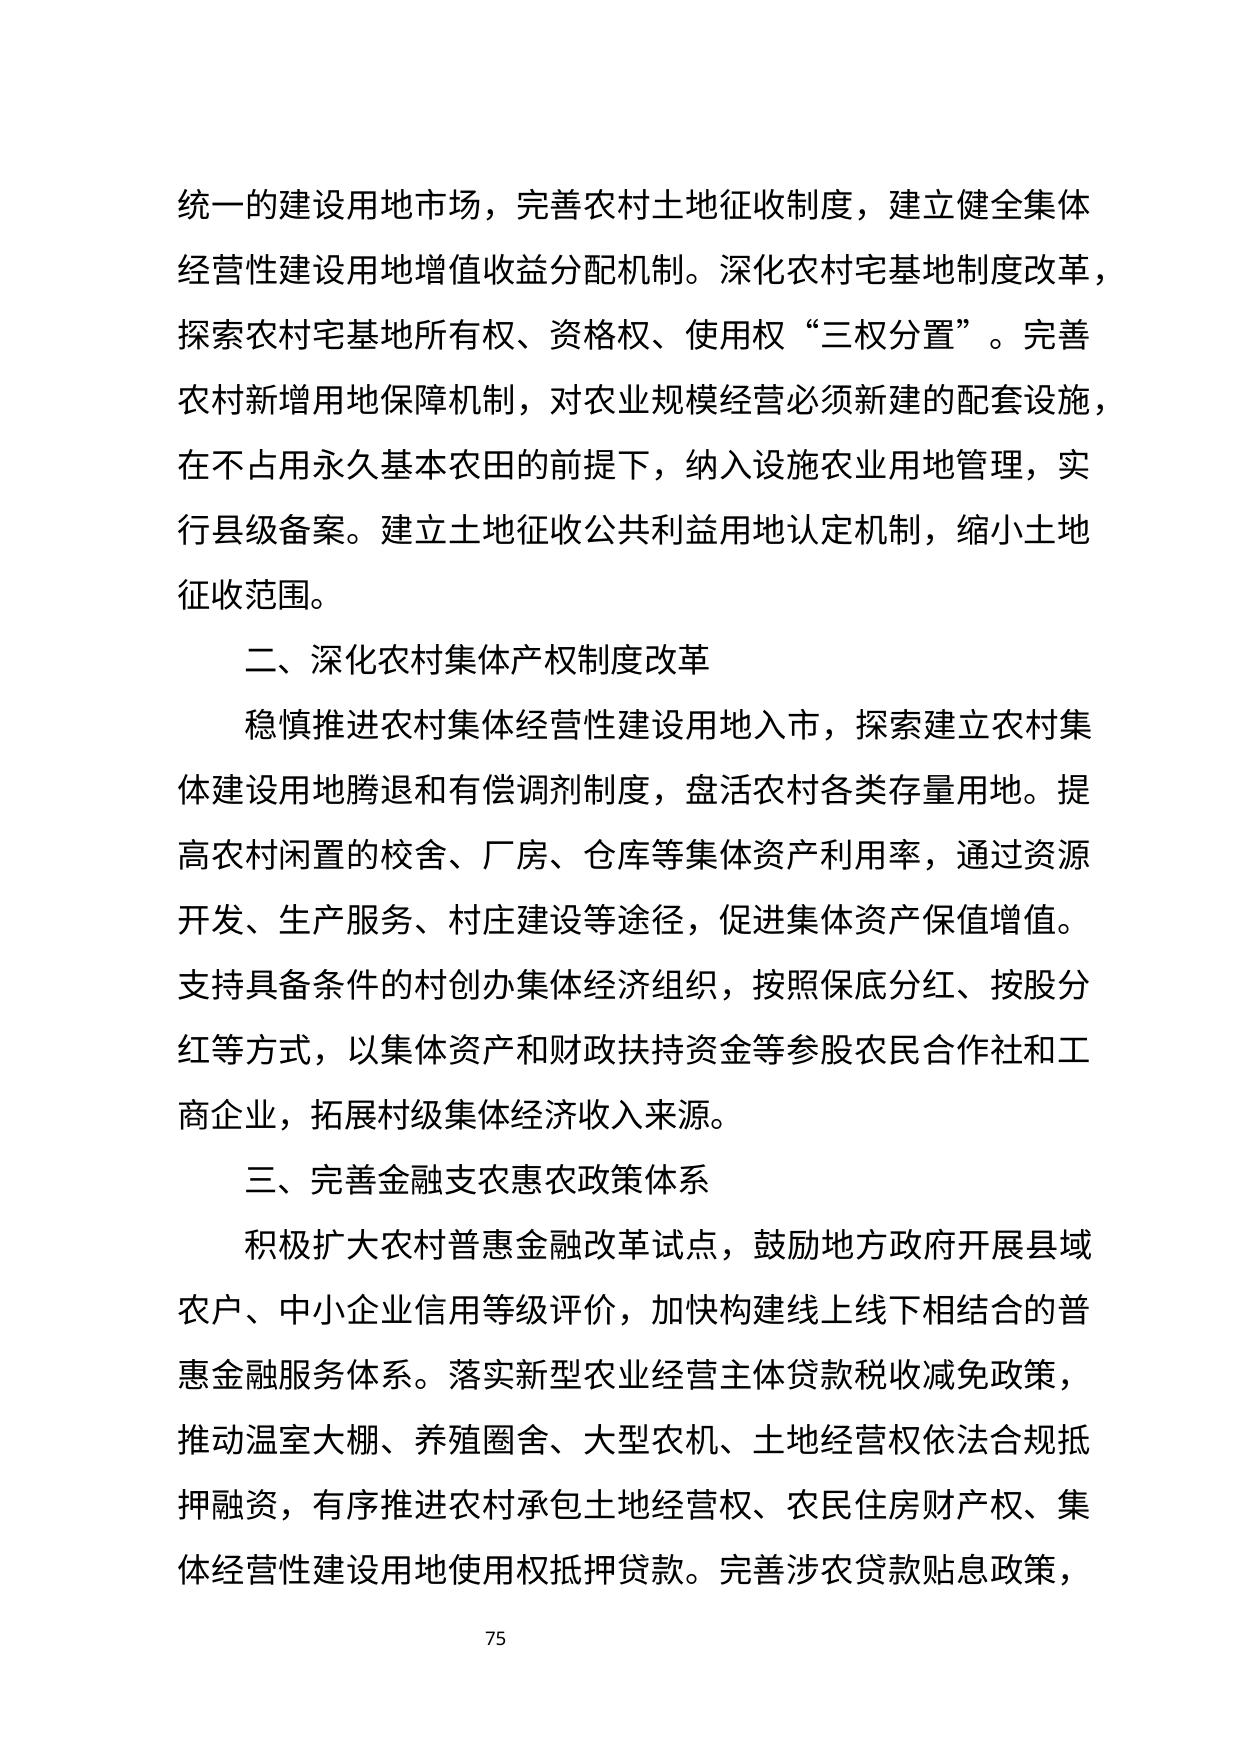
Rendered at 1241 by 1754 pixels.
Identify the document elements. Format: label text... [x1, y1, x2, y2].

text 稳慎推进农村集体经营性建设用地入市，探索建立农村集体建设用地腾退和有偿调剂制度，盘活农村各类存量用地。提高农村闲置的校舍、厂房、仓库等集体资产利用率，通过资源开发、生产服务、村庄建设等途径，促进集体资产保值增值。支持具备条件的村创办集体经济组织，按照保底分红、按股分红等方式，以集体资产和财政扶持资金等参股农民合作社和工商企业，拓展村级集体经济收入来源。 [177, 691, 1093, 1146]
subtitle 三、完善金融支农惠农政策体系 [177, 1146, 1093, 1211]
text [177, 171, 1093, 626]
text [177, 1211, 1093, 1601]
subtitle 二、深化农村集体产权制度改革 [177, 626, 1093, 691]
